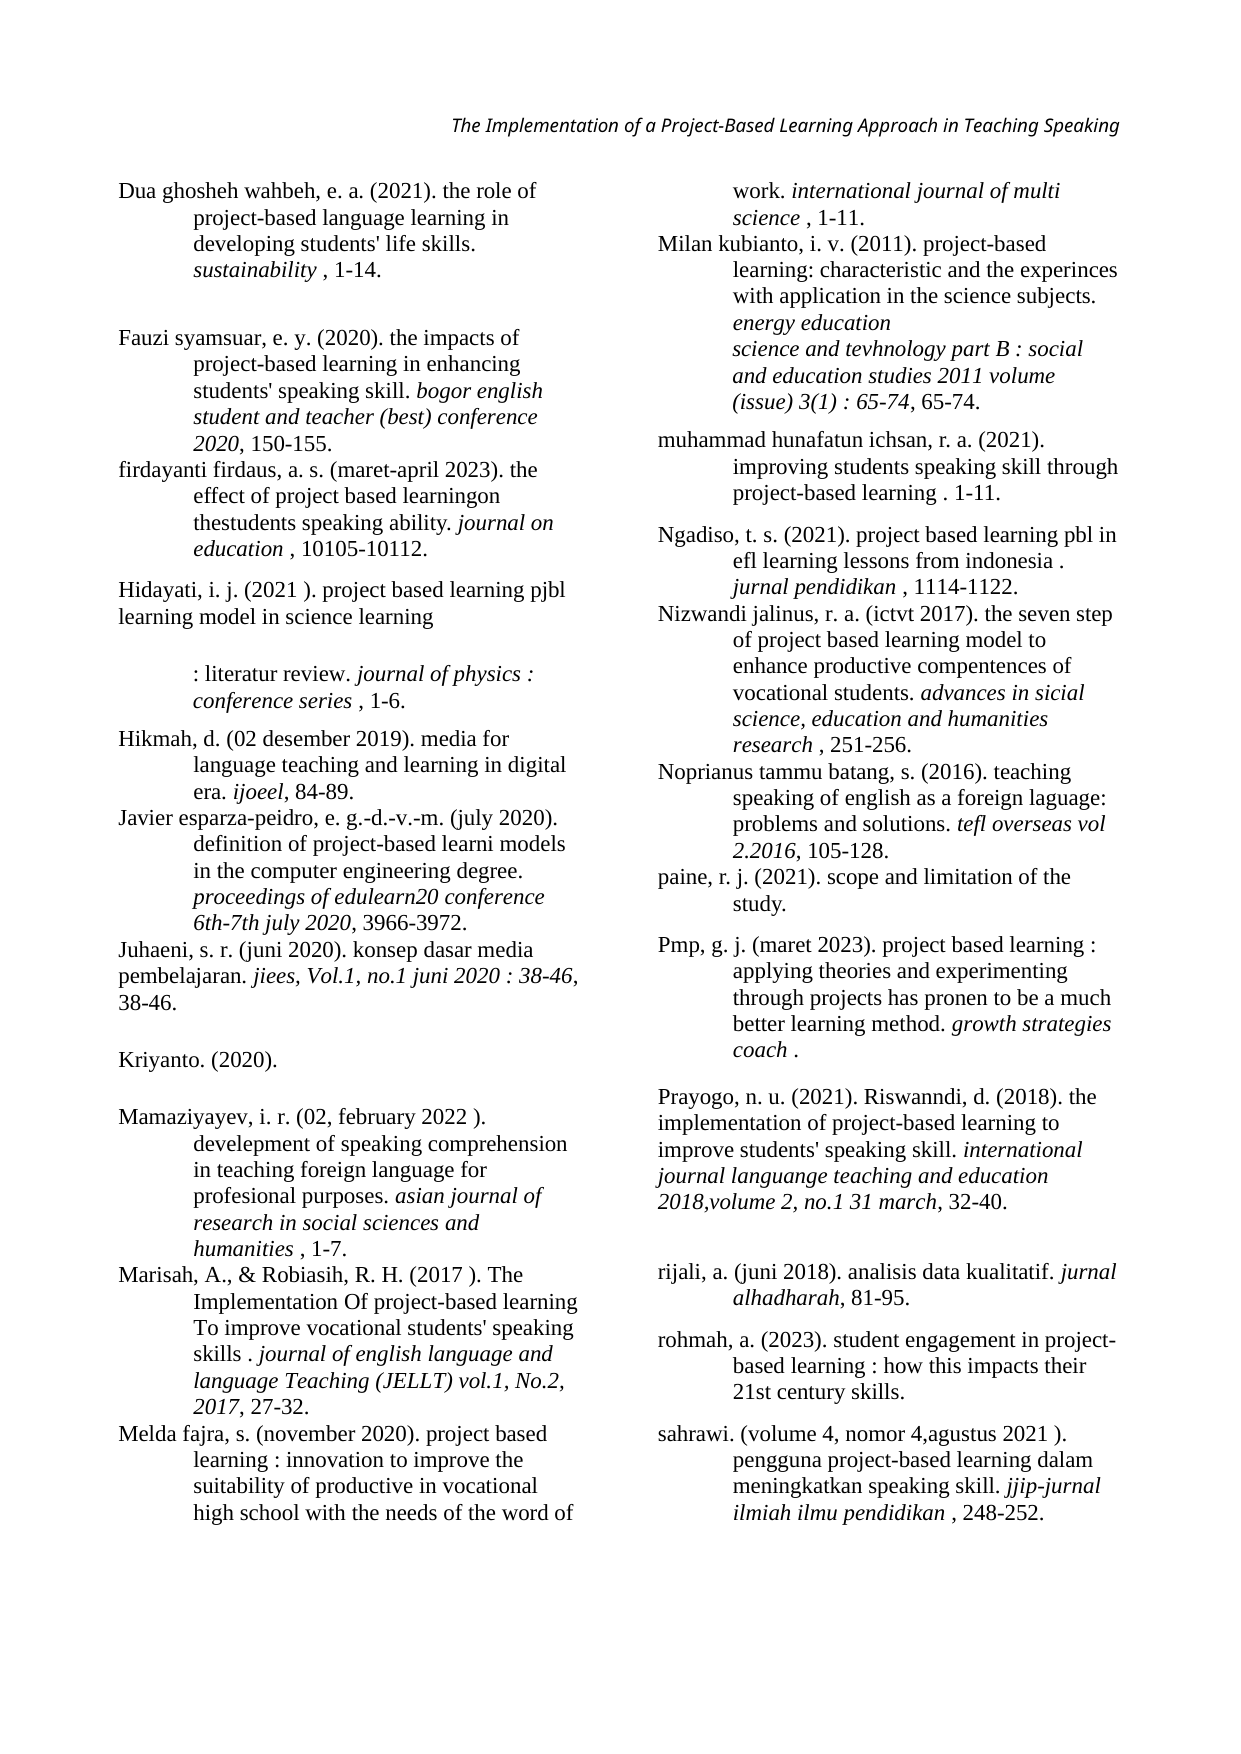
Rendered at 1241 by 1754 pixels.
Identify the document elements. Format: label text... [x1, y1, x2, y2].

text Juhaeni, s. r. (juni 2020). konsep dasar media pembelajaran. jiees, Vol.1, no.1 juni 2020 : 38-46, 38-46. [118, 936, 583, 1015]
text Kriyanto. (2020). [118, 1046, 583, 1072]
text Melda fajra, s. (november 2020). project based learning : innovation to improve the suitability of productive in vocational high school with the needs of the word of work. international journal of multi science , 1-11. [118, 1419, 583, 1525]
text Ngadiso, t. s. (2021). project based learning pbl in efl learning lessons from indonesia . jurnal pendidikan , 1114-1122. [658, 521, 1122, 600]
text Dua ghosheh wahbeh, e. a. (2021). the role of project-based language learning in developing students' life skills. sustainability , 1-14. [118, 177, 583, 283]
text Marisah, A., & Robiasih, R. H. (2017 ). The Implementation Of project-based learning To improve vocational students' speaking skills . journal of english language and language Teaching (JELLT) vol.1, No.2, 2017, 27-32. [118, 1261, 583, 1419]
text firdayanti firdaus, a. s. (maret-april 2023). the effect of project based learningon thestudents speaking ability. journal on education , 10105-10112. [118, 456, 583, 561]
text Hidayati, i. j. (2021 ). project based learning pjbl learning model in science learning [118, 577, 583, 629]
text Mamaziyayev, i. r. (02, february 2022 ). develepment of speaking comprehension in teaching foreign language for profesional purposes. asian journal of research in social sciences and humanities , 1-7. [118, 1103, 583, 1261]
text : literatur review. journal of physics : conference series , 1-6. [193, 660, 583, 713]
text Fauzi syamsuar, e. y. (2020). the impacts of project-based learning in enhancing students' speaking skill. bogor english student and teacher (best) conference 2020, 150-155. [118, 324, 583, 456]
text Milan kubianto, i. v. (2011). project-based learning: characteristic and the experinces with application in the science subjects. energy education [658, 230, 1122, 335]
text Nizwandi jalinus, r. a. (ictvt 2017). the seven step of project based learning model to enhance productive compentences of vocational students. advances in sicial science, education and humanities research , 251-256. [658, 600, 1122, 758]
text Javier esparza-peidro, e. g.-d.-v.-m. (july 2020). definition of project-based learni models in the computer engineering degree. proceedings of edulearn20 conference 6th-7th july 2020, 3966-3972. [118, 804, 583, 936]
text Melda fajra, s. (november 2020). project based learning : innovation to improve the suitability of productive in vocational high school with the needs of the word of work. international journal of multi science , 1-11. [658, 177, 1122, 230]
text paine, r. j. (2021). scope and limitation of the study. [658, 863, 1122, 916]
text Pmp, g. j. (maret 2023). project based learning : applying theories and experimenting through projects has pronen to be a much better learning method. growth strategies coach . [658, 931, 1122, 1063]
text rohmah, a. (2023). student engagement in project-based learning : how this impacts their 21st century skills. [658, 1326, 1122, 1405]
text rijali, a. (juni 2018). analisis data kualitatif. jurnal alhadharah, 81-95. [658, 1258, 1122, 1310]
text sahrawi. (volume 4, nomor 4,agustus 2021 ). pengguna project-based learning dalam meningkatkan speaking skill. jjip-jurnal ilmiah ilmu pendidikan , 248-252. [658, 1420, 1122, 1525]
text Hikmah, d. (02 desember 2019). media for language teaching and learning in digital era. ijoeel, 84-89. [118, 725, 583, 804]
text science and tevhnology part B : social and education studies 2011 volume (issue) 3(1) : 65-74, 65-74. [732, 335, 1122, 414]
text muhammad hunafatun ichsan, r. a. (2021). improving students speaking skill through project-based learning . 1-11. [658, 426, 1122, 505]
text Noprianus tammu batang, s. (2016). teaching speaking of english as a foreign laguage: problems and solutions. tefl overseas vol 2.2016, 105-128. [658, 758, 1122, 863]
text Prayogo, n. u. (2021). Riswanndi, d. (2018). the implementation of project-based learning to improve students' speaking skill. international journal languange teaching and education 2018,volume 2, no.1 31 march, 32-40. [658, 1083, 1122, 1215]
